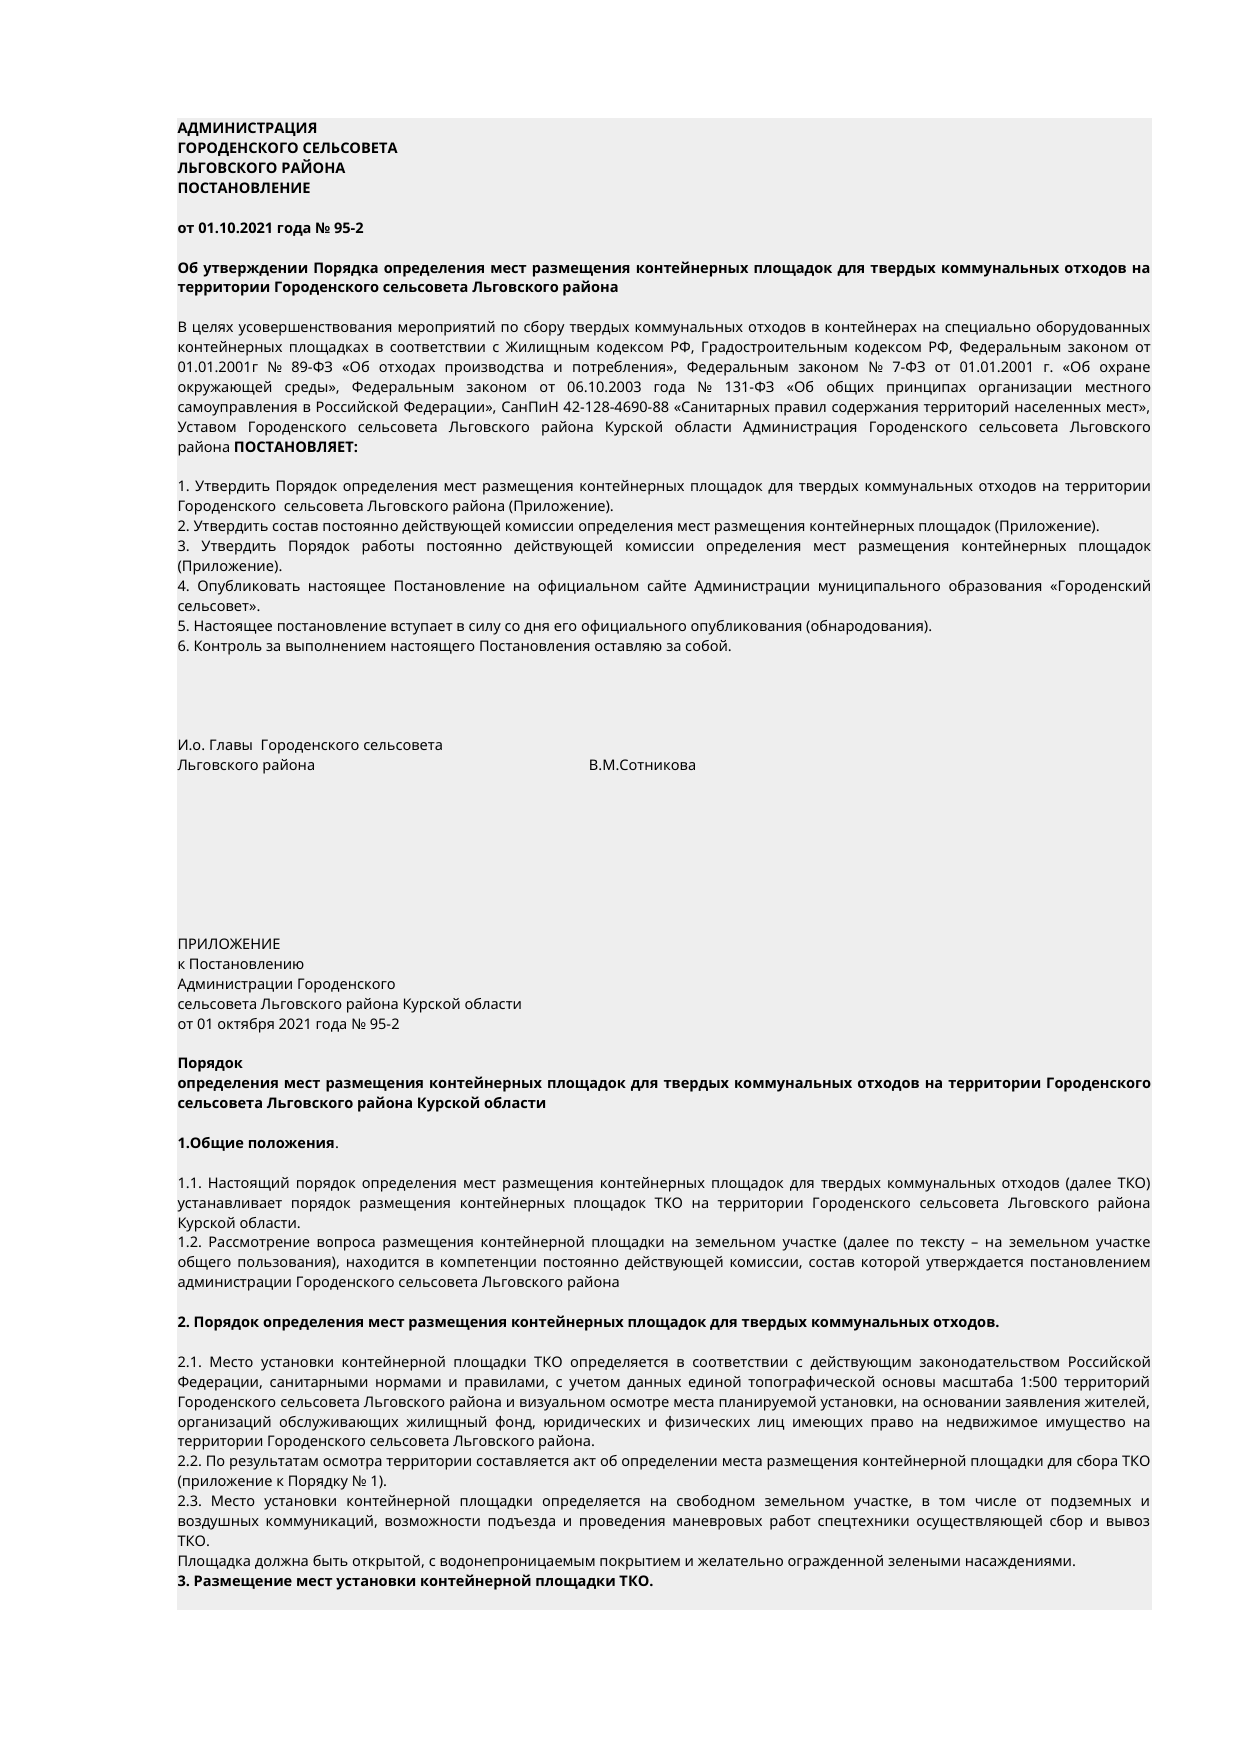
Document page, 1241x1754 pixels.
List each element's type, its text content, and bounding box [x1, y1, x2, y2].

text АДМИНИСТРАЦИЯ [177, 118, 1152, 138]
text сельсовета Льговского района Курской области [177, 993, 1152, 1013]
text 1.1. Настоящий порядок определения мест размещения контейнерных площадок для твердых коммунальных отходов (далее ТКО) устанавливает порядок размещения контейнерных площадок ТКО на территории Городенского сельсовета Льговского района Курской области. [177, 1173, 1152, 1232]
text определения мест размещения контейнерных площадок для твердых коммунальных отходов на территории Городенского сельсовета Льговского района Курской области [177, 1073, 1152, 1113]
text 2. Порядок определения мест размещения контейнерных площадок для твердых коммунальных отходов. [177, 1312, 1152, 1332]
text Об утверждении Порядка определения мест размещения контейнерных площадок для твердых коммунальных отходов на территории Городенского сельсовета Льговского района [177, 257, 1152, 297]
text 1. Утвердить Порядок определения мест размещения контейнерных площадок для твердых коммунальных отходов на территории Городенского сельсовета Льговского района (Приложение). [177, 476, 1152, 516]
text 2. Утвердить состав постоянно действующей комиссии определения мест размещения контейнерных площадок (Приложение). [177, 516, 1152, 536]
text 4. Опубликовать настоящее Постановление на официальном сайте Администрации муниципального образования «Городенский сельсовет». [177, 576, 1152, 616]
text И.о. Главы Городенского сельсовета [177, 735, 1152, 755]
text ГОРОДЕНСКОГО СЕЛЬСОВЕТА [177, 138, 1152, 158]
text ПРИЛОЖЕНИЕ [177, 934, 1152, 954]
text от 01 октября 2021 года № 95-2 [177, 1013, 1152, 1033]
text от 01.10.2021 года № 95-2 [177, 218, 1152, 237]
text 5. Настоящее постановление вступает в силу со дня его официального опубликования (обнародования). [177, 616, 1152, 635]
text 1.Общие положения. [177, 1133, 1152, 1153]
text 3. Размещение мест установки контейнерной площадки ТКО. [177, 1571, 1152, 1590]
text Льговского района В.М.Сотникова [177, 755, 1152, 775]
text 6. Контроль за выполнением настоящего Постановления оставляю за собой. [177, 635, 1152, 655]
text ПОСТАНОВЛЕНИЕ [177, 178, 1152, 198]
text В целях усовершенствования мероприятий по сбору твердых коммунальных отходов в контейнерах на специально оборудованных контейнерных площадках в соответствии с Жилищным кодексом РФ, Градостроительным кодексом РФ, Федеральным законом от 01.01.2001г № 89-ФЗ «Об отходах производства и потребления», Федеральным законом № 7-ФЗ от 01.01.2001 г. «Об охране окружающей среды», Федеральным законом от 06.10.2003 года № 131-ФЗ «Об общих принципах организации местного самоуправления в Российской Федерации», СанПиН 42-128-4690-88 «Санитарных правил содержания территорий населенных мест», Уставом Городенского сельсовета Льговского района Курской области Администрация Городенского сельсовета Льговского района ПОСТАНОВЛЯЕТ: [177, 317, 1152, 456]
text Порядок [177, 1053, 1152, 1073]
text 3. Утвердить Порядок работы постоянно действующей комиссии определения мест размещения контейнерных площадок (Приложение). [177, 536, 1152, 576]
text к Постановлению [177, 954, 1152, 974]
text Площадка должна быть открытой, с водонепроницаемым покрытием и желательно огражденной зелеными насаждениями. [177, 1551, 1152, 1571]
text 2.3. Место установки контейнерной площадки определяется на свободном земельном участке, в том числе от подземных и воздушных коммуникаций, возможности подъезда и проведения маневровых работ спецтехники осуществляющей сбор и вывоз ТКО. [177, 1491, 1152, 1551]
text Администрации Городенского [177, 974, 1152, 993]
text ЛЬГОВСКОГО РАЙОНА [177, 158, 1152, 178]
text 2.2. По результатам осмотра территории составляется акт об определении места размещения контейнерной площадки для сбора ТКО (приложение к Порядку № 1). [177, 1451, 1152, 1491]
text 2.1. Место установки контейнерной площадки ТКО определяется в соответствии с действующим законодательством Российской Федерации, санитарными нормами и правилами, с учетом данных единой топографической основы масштаба 1:500 территорий Городенского сельсовета Льговского района и визуальном осмотре места планируемой установки, на основании заявления жителей, организаций обслуживающих жилищный фонд, юридических и физических лиц имеющих право на недвижимое имущество на территории Городенского сельсовета Льговского района. [177, 1352, 1152, 1451]
text 1.2. Рассмотрение вопроса размещения контейнерной площадки на земельном участке (далее по тексту – на земельном участке общего пользования), находится в компетенции постоянно действующей комиссии, состав которой утверждается постановлением администрации Городенского сельсовета Льговского района [177, 1232, 1152, 1292]
